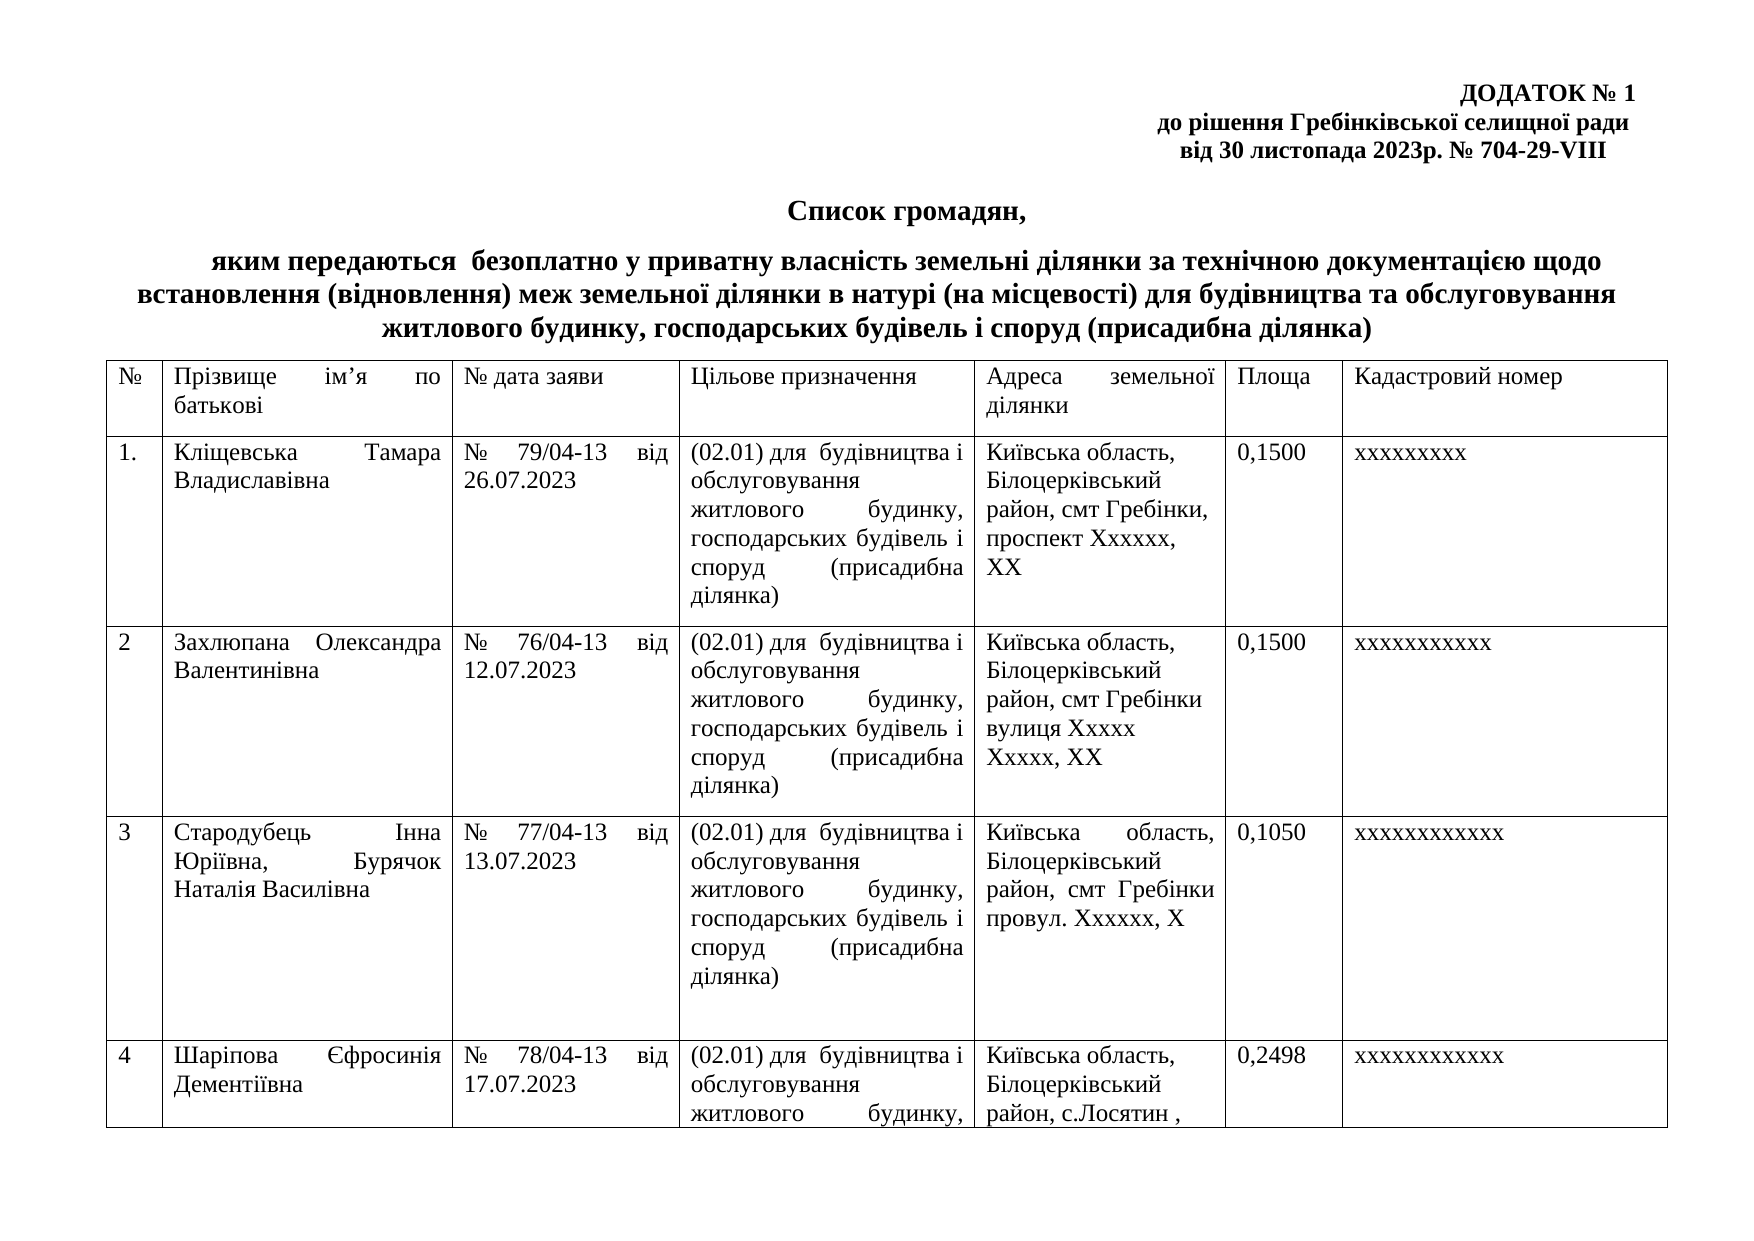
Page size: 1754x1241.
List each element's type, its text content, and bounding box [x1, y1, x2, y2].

table_cell 0,2498 [1226, 1041, 1342, 1127]
text яким передаються безоплатно у приватну власність земельні ділянки за технічною документацією щодо встановлення (відновлення) меж земельної ділянки в натурі (на місцевості) для будівництва та обслуговування житлового будинку, господарських будівель і споруд (присадибна ділянка) [118, 243, 1636, 344]
table_cell Київська область, Білоцерківський район, смт Гребінки провул. Хххххх, Х [975, 817, 1225, 1039]
table_cell Захлюпана Олександра Валентинівна [163, 627, 452, 816]
table_header № [107, 361, 162, 436]
table_cell 0,1050 [1226, 817, 1342, 1039]
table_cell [975, 1041, 1225, 1127]
table_cell (02.01) для будівництва і обслуговування житлового будинку, господарських будівель і споруд (присадибна ділянка) [680, 437, 974, 626]
table_cell № 79/04-13 від 26.07.2023 [453, 437, 679, 626]
table_header Площа [1226, 361, 1342, 436]
table_cell 3 [107, 817, 162, 1039]
text Список громадян, [118, 193, 1636, 226]
table_cell (02.01) для будівництва і обслуговування житлового будинку, господарських будівель і споруд (присадибна ділянка) [680, 817, 974, 1039]
table_cell 0,1500 [1226, 437, 1342, 626]
text від 30 листопада 2023р. № 704-29-VIII [1151, 135, 1636, 164]
table_cell ххххххххх [1343, 437, 1667, 626]
table_cell ххххххххххх [1343, 627, 1667, 816]
table_cell 0,1500 [1226, 627, 1342, 816]
table_cell 4 [107, 1041, 162, 1127]
table_cell № 76/04-13 від 12.07.2023 [453, 627, 679, 816]
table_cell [163, 1041, 452, 1127]
table_cell хххххххххххх [1343, 817, 1667, 1039]
table_cell хххххххххххх [1343, 1041, 1667, 1127]
table_cell 1. [107, 437, 162, 626]
table_cell Київська область, Білоцерківський район, смт Гребінки вулиця Ххххх Ххххх, ХХ [975, 627, 1225, 816]
table_header Прізвище ім’я по батькові [163, 361, 452, 436]
table_header Адреса земельної ділянки [975, 361, 1225, 436]
table_cell Кліщевська Тамара Владиславівна [163, 437, 452, 626]
table_header Цільове призначення [680, 361, 974, 436]
table_cell (02.01) для будівництва і обслуговування житлового будинку, господарських будівель і споруд (присадибна ділянка) [680, 627, 974, 816]
table_cell Стародубець Інна Юріївна, Бурячок Наталія Василівна [163, 817, 452, 1039]
text ДОДАТОК № 1 [118, 78, 1636, 107]
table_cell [453, 1041, 679, 1127]
text до рішення Гребінківської селищної ради [1151, 107, 1636, 135]
table_cell Київська область, Білоцерківський район, смт Гребінки, проспект Хххххх, ХХ [975, 437, 1225, 626]
table_header Кадастровий номер [1343, 361, 1667, 436]
table_cell 2 [107, 627, 162, 816]
table_cell № 77/04-13 від 13.07.2023 [453, 817, 679, 1039]
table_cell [680, 1041, 974, 1127]
table_header № дата заяви [453, 361, 679, 436]
